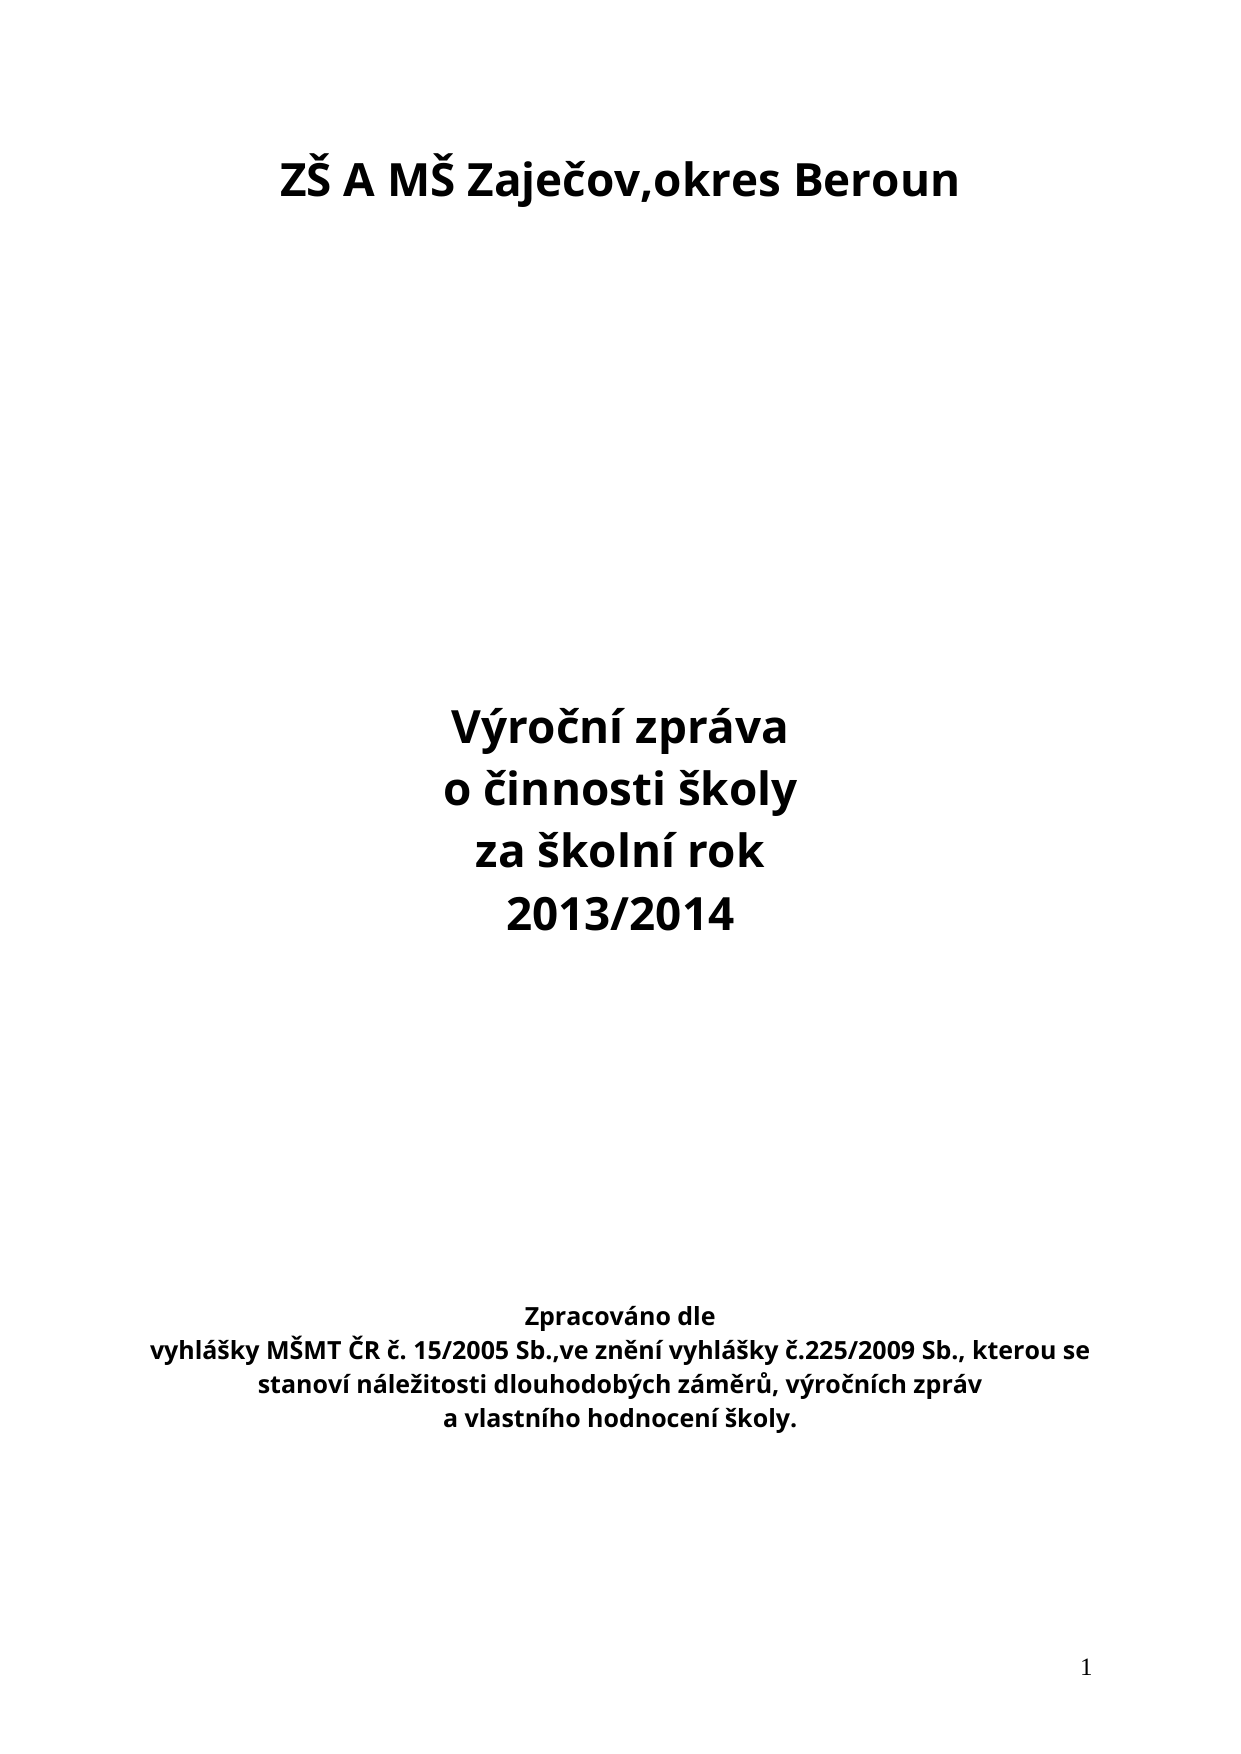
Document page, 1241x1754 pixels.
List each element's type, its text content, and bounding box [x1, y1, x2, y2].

text o činnosti školy [148, 756, 1093, 819]
text za školní rok [148, 819, 1093, 881]
text ZŠ A MŠ Zaječov,okres Beroun [148, 148, 1093, 210]
text Výroční zpráva [148, 694, 1093, 756]
subtitle Zpracováno dle [148, 1298, 1093, 1332]
text a vlastního hodnocení školy. [148, 1400, 1093, 1434]
text vyhlášky MŠMT ČR č. 15/2005 Sb.,ve znění vyhlášky č.225/2009 Sb., kterou se stanoví náležitosti dlouhodobých záměrů, výročních zpráv [148, 1332, 1093, 1400]
text 2013/2014 [148, 881, 1093, 944]
